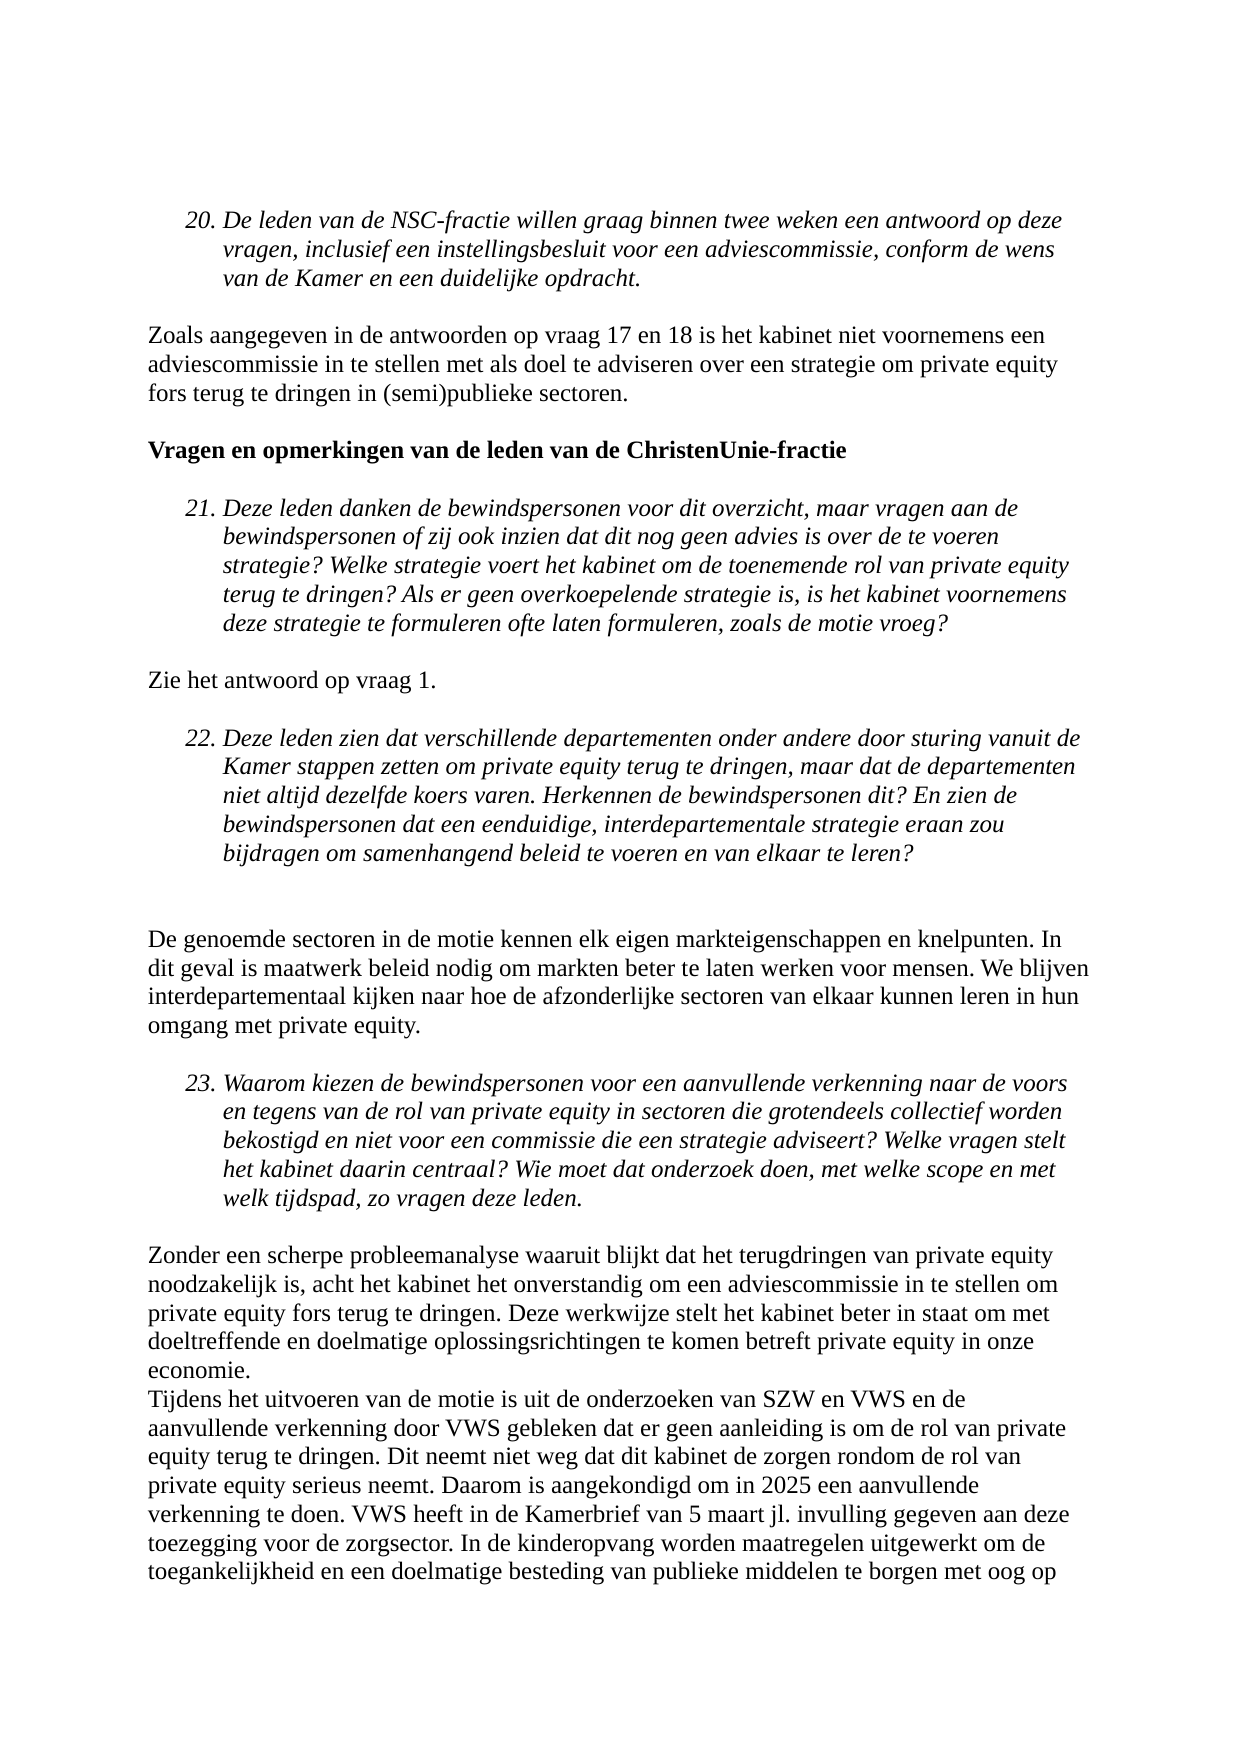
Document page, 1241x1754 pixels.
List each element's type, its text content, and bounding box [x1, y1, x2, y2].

list De leden van de NSC-fractie willen graag binnen twee weken een antwoord op deze vragen, inclusief een instellingsbesluit voor een adviescommissie, conform de wens van de Kamer en een duidelijke opdracht. [185, 205, 1093, 291]
list Waarom kiezen de bewindspersonen voor een aanvullende verkenning naar de voors en tegens van de rol van private equity in sectoren die grotendeels collectief worden bekostigd en niet voor een commissie die een strategie adviseert? Welke vragen stelt het kabinet daarin centraal? Wie moet dat onderzoek doen, met welke scope en met welk tijdspad, zo vragen deze leden. [185, 1068, 1093, 1211]
list Deze leden zien dat verschillende departementen onder andere door sturing vanuit de Kamer stappen zetten om private equity terug te dringen, maar dat de departementen niet altijd dezelfde koers varen. Herkennen de bewindspersonen dit? En zien de bewindspersonen dat een eenduidige, interdepartementale strategie eraan zou bijdragen om samenhangend beleid te voeren en van elkaar te leren? [185, 723, 1093, 866]
text De genoemde sectoren in de motie kennen elk eigen markteigenschappen en knelpunten. In dit geval is maatwerk beleid nodig om markten beter te laten werken voor mensen. We blijven interdepartementaal kijken naar hoe de afzonderlijke sectoren van elkaar kunnen leren in hun omgang met private equity. [148, 924, 1093, 1039]
text Zoals aangegeven in de antwoorden op vraag 17 en 18 is het kabinet niet voornemens een adviescommissie in te stellen met als doel te adviseren over een strategie om private equity fors terug te dringen in (semi)publieke sectoren. [148, 320, 1093, 406]
text Vragen en opmerkingen van de leden van de ChristenUnie-fractie [148, 435, 1093, 464]
text Zie het antwoord op vraag 1. [148, 665, 1093, 694]
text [148, 1384, 1093, 1585]
text Zonder een scherpe probleemanalyse waaruit blijkt dat het terugdringen van private equity noodzakelijk is, acht het kabinet het onverstandig om een adviescommissie in te stellen om private equity fors terug te dringen. Deze werkwijze stelt het kabinet beter in staat om met doeltreffende en doelmatige oplossingsrichtingen te komen betreft private equity in onze economie. [148, 1240, 1093, 1384]
list Deze leden danken de bewindspersonen voor dit overzicht, maar vragen aan de bewindspersonen of zij ook inzien dat dit nog geen advies is over de te voeren strategie? Welke strategie voert het kabinet om de toenemende rol van private equity terug te dringen? Als er geen overkoepelende strategie is, is het kabinet voornemens deze strategie te formuleren ofte laten formuleren, zoals de motie vroeg? [185, 493, 1093, 636]
